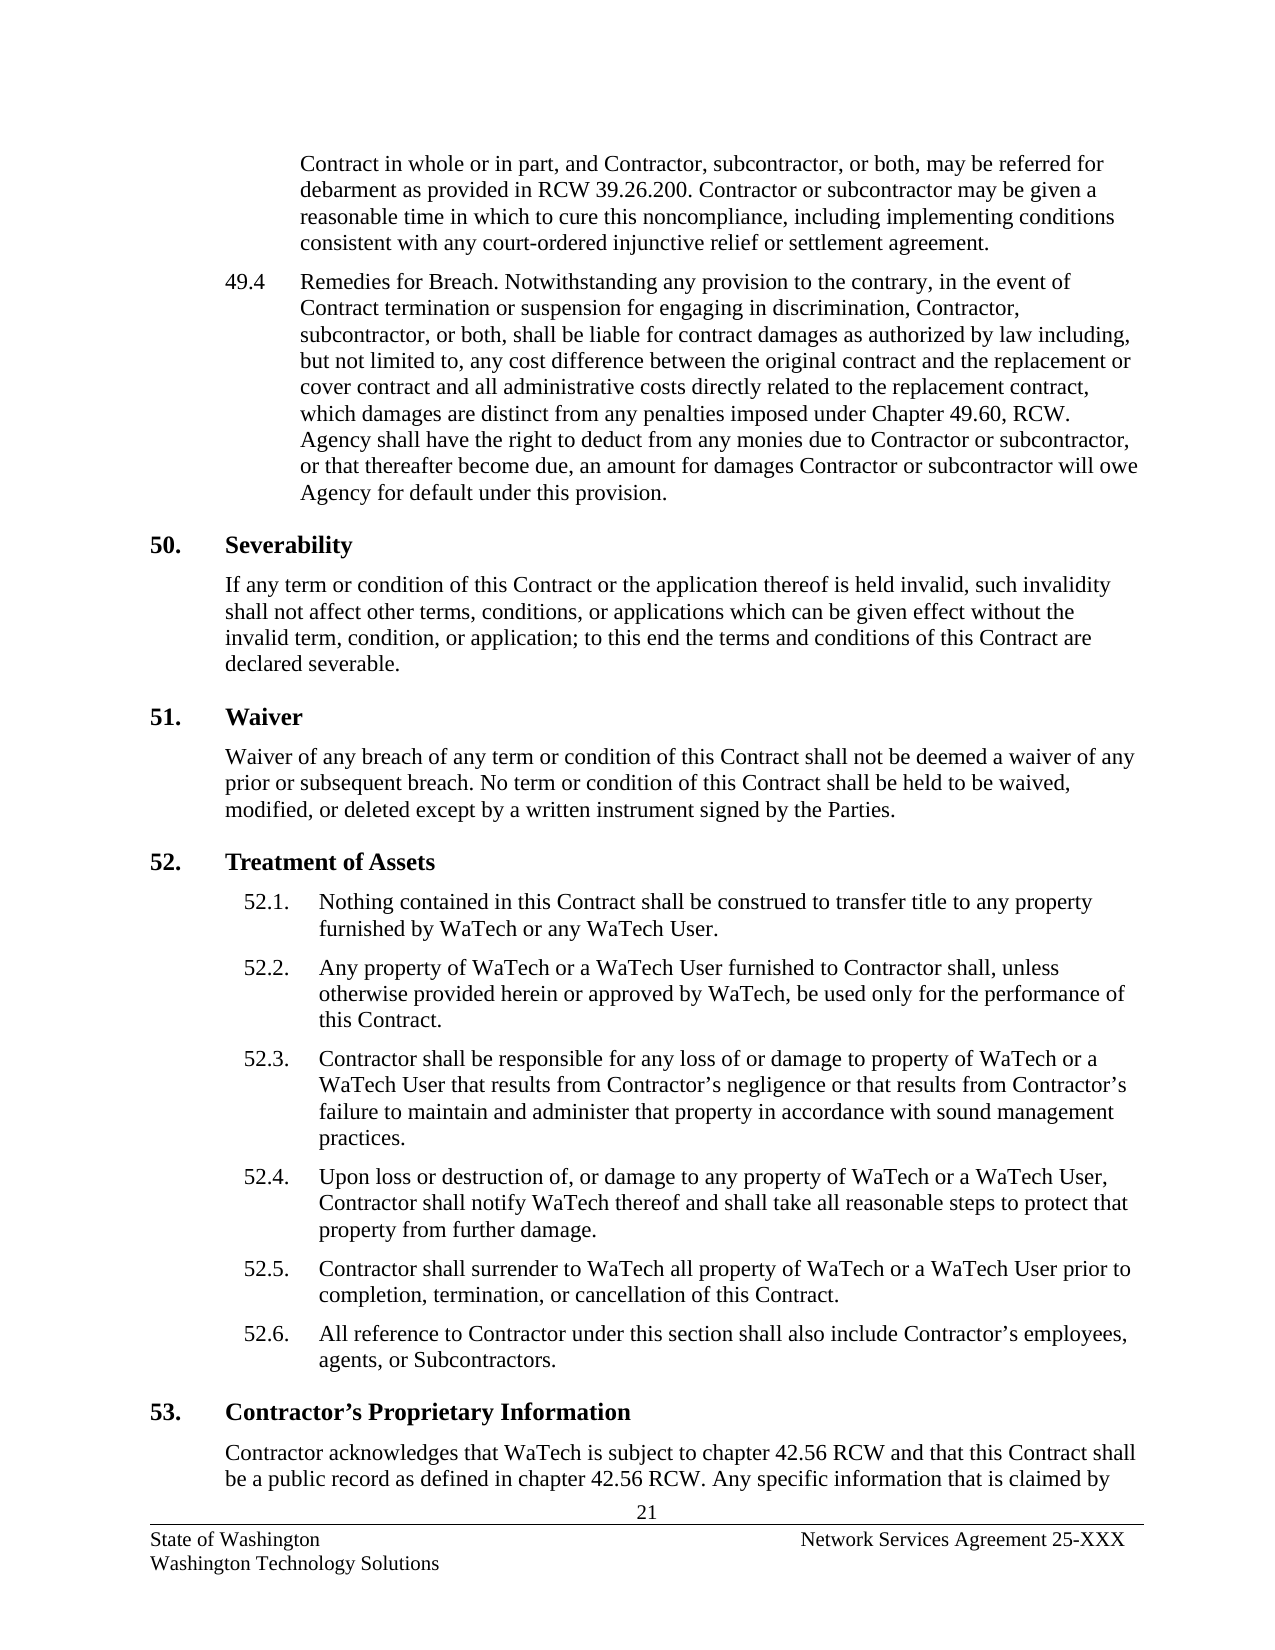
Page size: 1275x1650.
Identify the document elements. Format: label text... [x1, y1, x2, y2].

subtitle Upon loss or destruction of, or damage to any property of WaTech or a WaTech User, Contractor shall notify WaTech thereof and shall take all reasonable steps to protect that property from further damage. [244, 1163, 1144, 1242]
subtitle Contractor shall be responsible for any loss of or damage to property of WaTech or a WaTech User that results from Contractor’s negligence or that results from Contractor’s failure to maintain and administer that property in accordance with sound management practices. [244, 1045, 1144, 1151]
subtitle Any property of WaTech or a WaTech User furnished to Contractor shall, unless otherwise provided herein or approved by WaTech, be used only for the performance of this Contract. [244, 953, 1144, 1033]
subtitle If any term or condition of this Contract or the application thereof is held invalid, such invalidity shall not affect other terms, conditions, or applications which can be given effect without the invalid term, condition, or application; to this end the terms and conditions of this Contract are declared severable. [225, 571, 1144, 677]
subtitle Severability [150, 530, 1144, 559]
subtitle Treatment of Assets [150, 847, 1144, 876]
subtitle Waiver of any breach of any term or condition of this Contract shall not be deemed a waiver of any prior or subsequent breach. No term or condition of this Contract shall be held to be waived, modified, or deleted except by a written instrument signed by the Parties. [225, 743, 1144, 822]
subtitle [225, 150, 1144, 255]
subtitle Nothing contained in this Contract shall be construed to transfer title to any property furnished by WaTech or any WaTech User. [244, 888, 1144, 941]
subtitle Contractor’s Proprietary Information [150, 1397, 1144, 1426]
subtitle Waiver [150, 702, 1144, 731]
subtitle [225, 1439, 1144, 1491]
subtitle Contractor shall surrender to WaTech all property of WaTech or a WaTech User prior to completion, termination, or cancellation of this Contract. [244, 1254, 1144, 1307]
subtitle 49.4 Remedies for Breach. Notwithstanding any provision to the contrary, in the event of Contract termination or suspension for engaging in discrimination, Contractor, subcontractor, or both, shall be liable for contract damages as authorized by law including, but not limited to, any cost difference between the original contract and the replacement or cover contract and all administrative costs directly related to the replacement contract, which damages are distinct from any penalties imposed under Chapter 49.60, RCW. Agency shall have the right to deduct from any monies due to Contractor or subcontractor, or that thereafter become due, an amount for damages Contractor or subcontractor will owe Agency for default under this provision. [225, 268, 1144, 505]
subtitle All reference to Contractor under this section shall also include Contractor’s employees, agents, or Subcontractors. [244, 1320, 1144, 1372]
